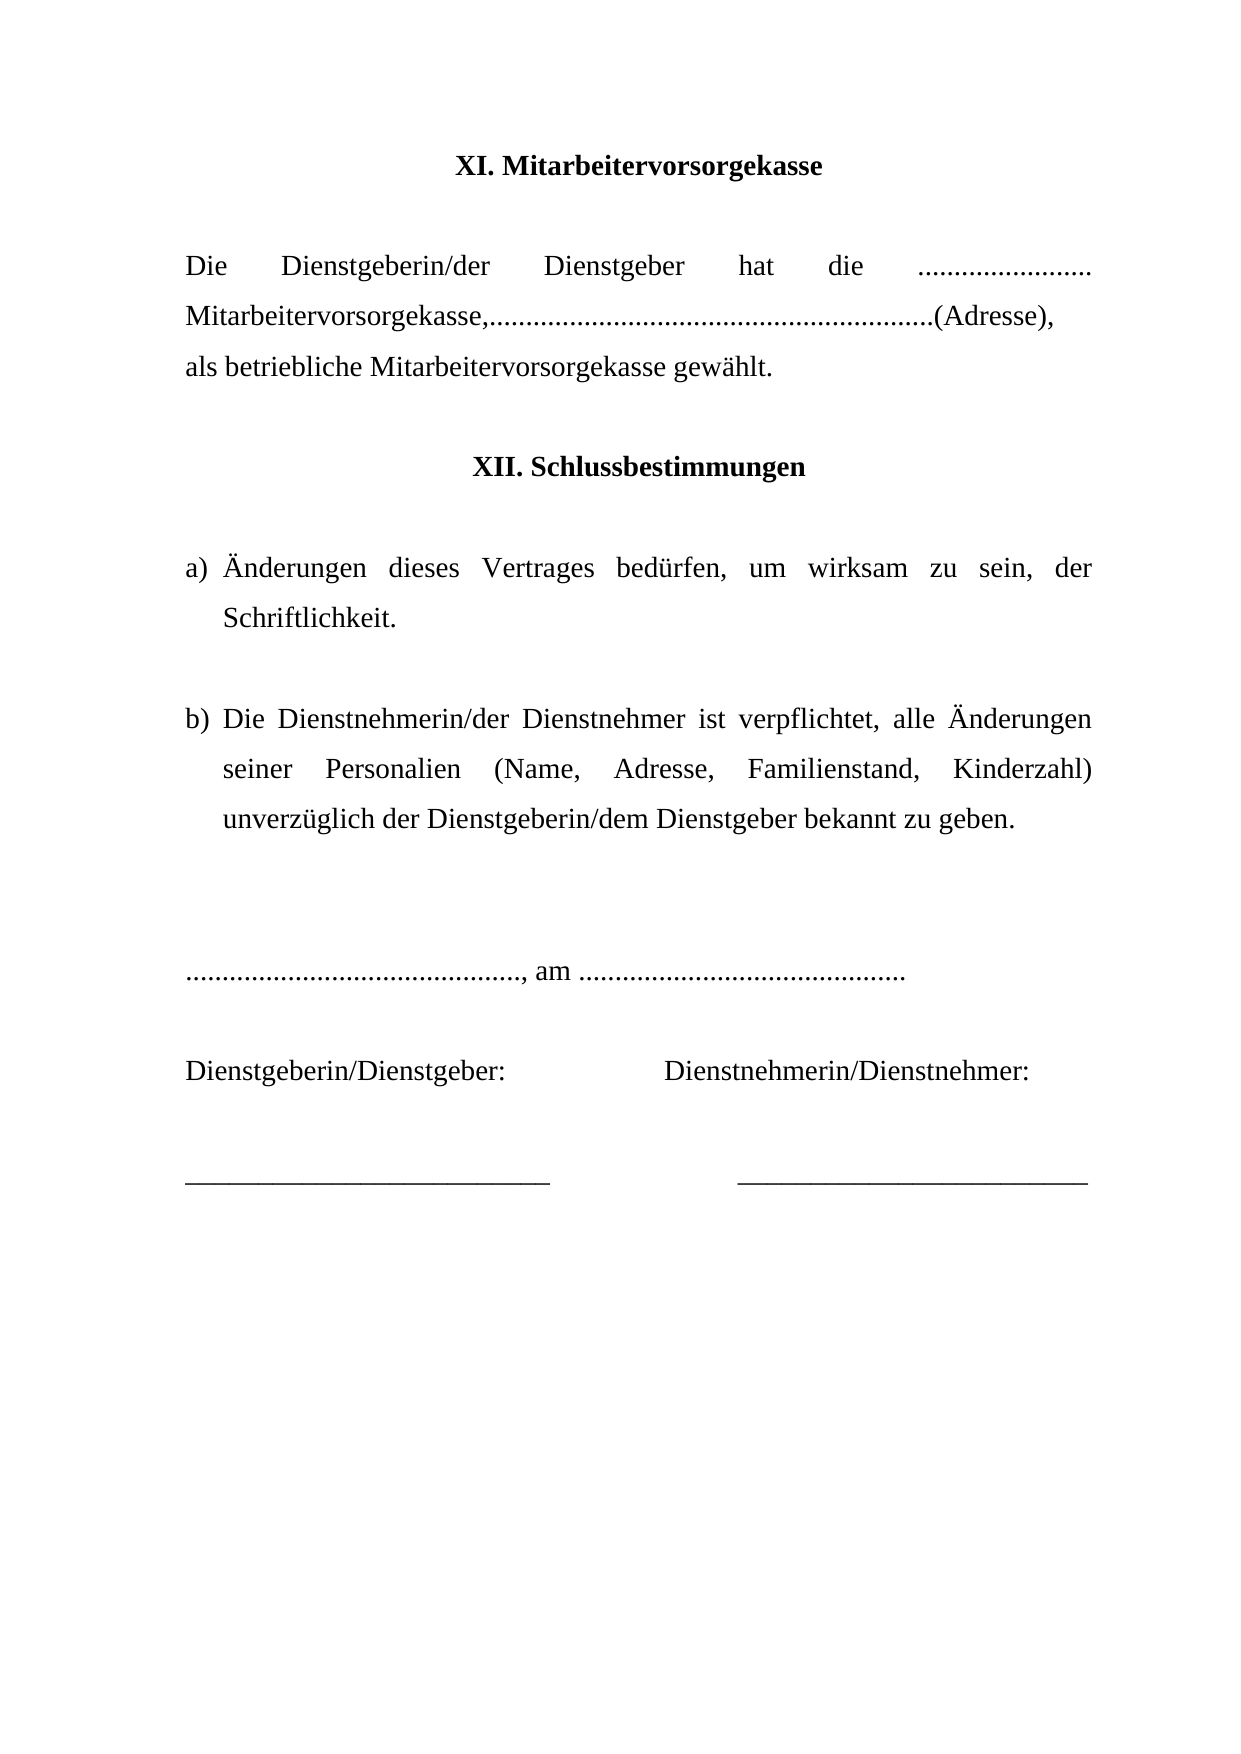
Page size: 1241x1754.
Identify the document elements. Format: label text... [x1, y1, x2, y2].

text .............................................., am ............................................. [185, 953, 1093, 986]
text XII. Schlussbestimmungen [185, 449, 1093, 483]
text Dienstgeberin/Dienstgeber: Dienstnehmerin/Dienstnehmer: [185, 1053, 1093, 1087]
text _________________________ ________________________ [185, 1154, 1093, 1187]
text Die Dienstnehmerin/der Dienstnehmer ist verpflichtet, alle Änderungen seiner Personalien (Name, Adresse, Familienstand, Kinderzahl) unverzüglich der Dienstgeberin/dem Dienstgeber bekannt zu geben. [185, 701, 1093, 835]
text XI. Mitarbeitervorsorgekasse [148, 148, 1093, 181]
list Änderungen dieses Vertrages bedürfen, um wirksam zu sein, der Schriftlichkeit. [185, 550, 1093, 634]
list Die Dienstgeberin/der Dienstgeber hat die ........................ Mitarbeitervorsorgekasse,.............................................................(Adresse), als betriebliche Mitarbeitervorsorgekasse gewählt. [185, 248, 1093, 382]
